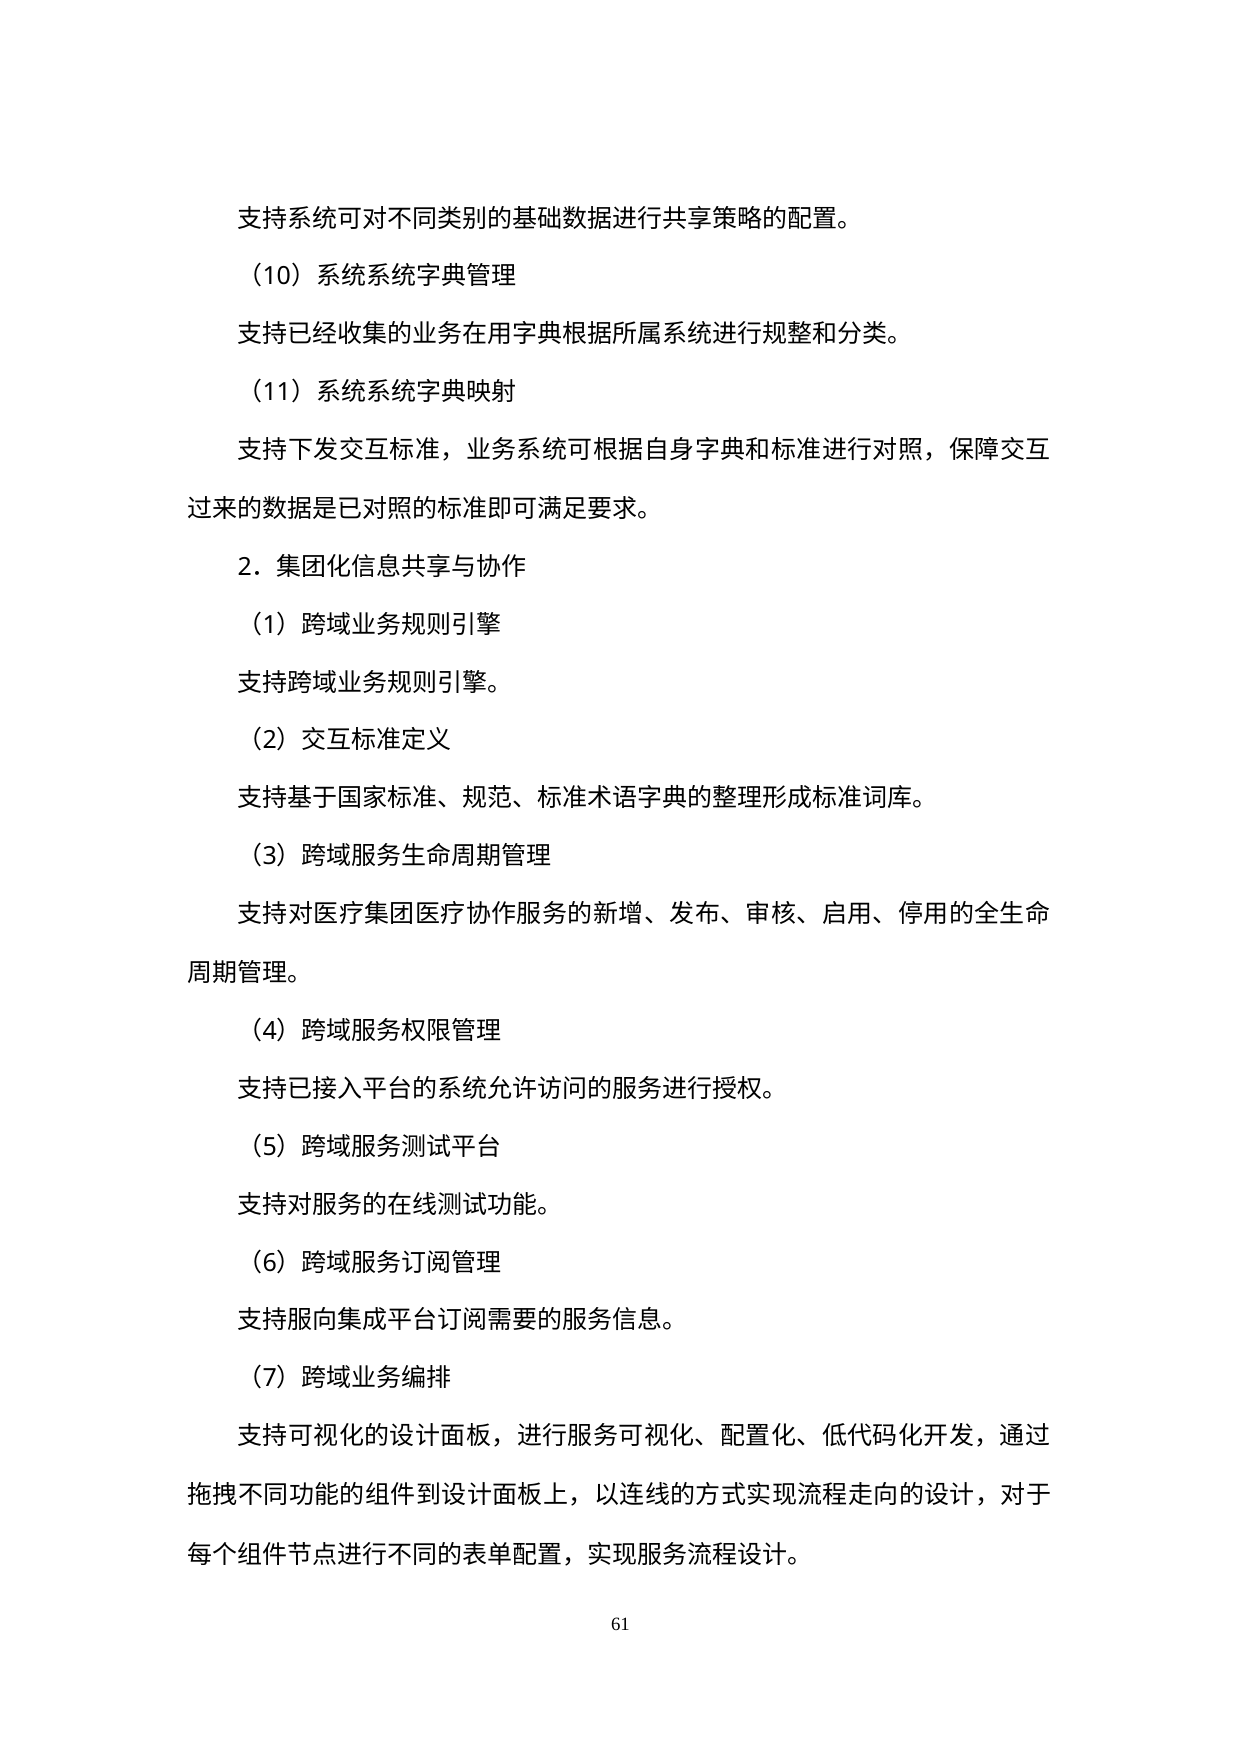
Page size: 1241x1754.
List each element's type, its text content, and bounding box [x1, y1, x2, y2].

text 支持对服务的在线测试功能。 [187, 1182, 1053, 1222]
text 支持可视化的设计面板，进行服务可视化、配置化、低代码化开发，通过拖拽不同功能的组件到设计面板上，以连线的方式实现流程走向的设计，对于每个组件节点进行不同的表单配置，实现服务流程设计。 [187, 1414, 1053, 1572]
text （5）跨域服务测试平台 [187, 1125, 1053, 1164]
text （2）交互标准定义 [187, 718, 1053, 758]
text 支持已经收集的业务在用字典根据所属系统进行规整和分类。 [187, 312, 1053, 352]
text （4）跨域服务权限管理 [187, 1009, 1053, 1049]
text （6）跨域服务订阅管理 [187, 1240, 1053, 1280]
text （3）跨域服务生命周期管理 [187, 834, 1053, 874]
text 支持下发交互标准，业务系统可根据自身字典和标准进行对照，保障交互过来的数据是已对照的标准即可满足要求。 [187, 428, 1053, 527]
text （7）跨域业务编排 [187, 1356, 1053, 1396]
text 支持服向集成平台订阅需要的服务信息。 [187, 1298, 1053, 1338]
text 支持跨域业务规则引擎。 [187, 661, 1053, 700]
text 支持基于国家标准、规范、标准术语字典的整理形成标准词库。 [187, 776, 1053, 816]
text （1）跨域业务规则引擎 [187, 603, 1053, 642]
text 支持对医疗集团医疗协作服务的新增、发布、审核、启用、停用的全生命周期管理。 [187, 892, 1053, 991]
text 支持系统可对不同类别的基础数据进行共享策略的配置。 [187, 196, 1053, 236]
text （10）系统系统字典管理 [187, 254, 1053, 294]
text 支持已接入平台的系统允许访问的服务进行授权。 [187, 1067, 1053, 1107]
text （11）系统系统字典映射 [187, 370, 1053, 409]
text 2．集团化信息共享与协作 [187, 545, 1053, 584]
